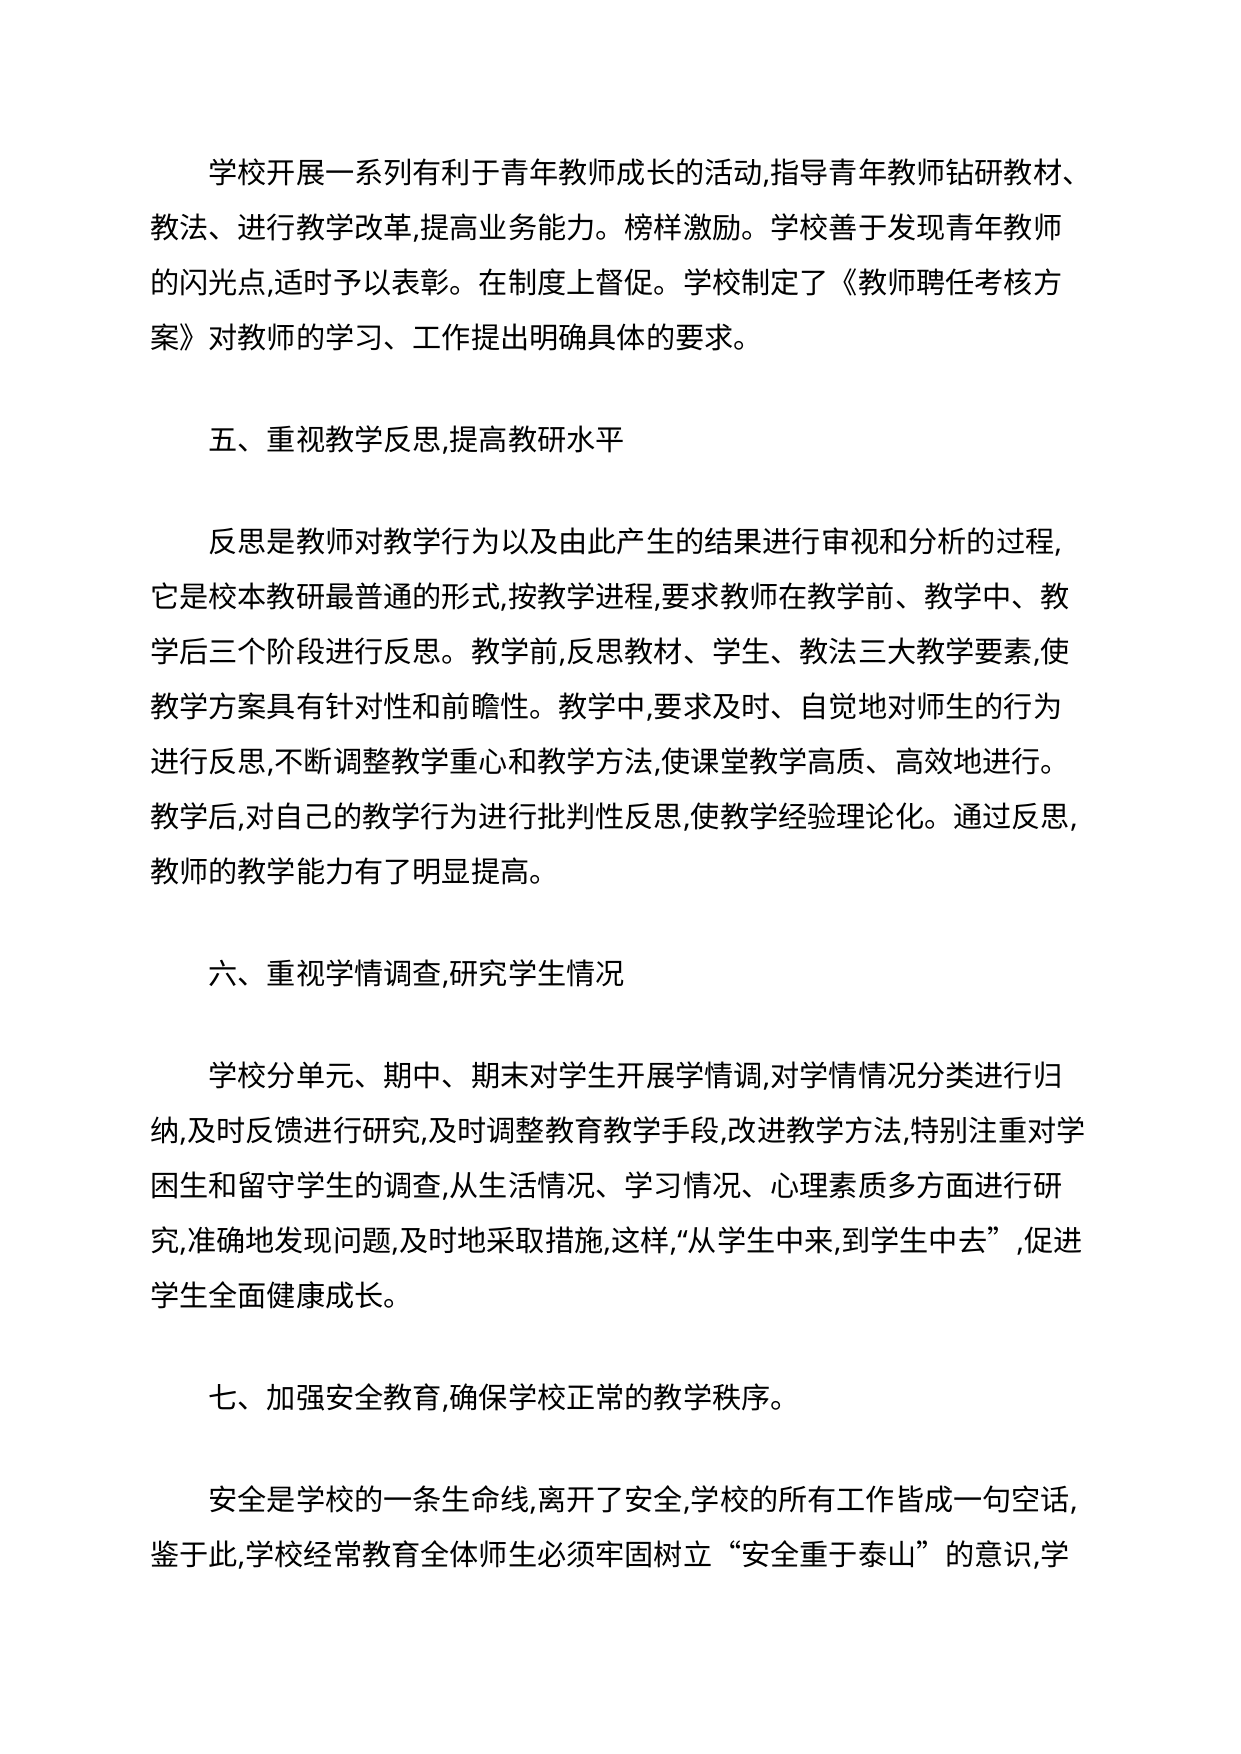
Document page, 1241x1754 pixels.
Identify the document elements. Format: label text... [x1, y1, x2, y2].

text 五、重视教学反思,提高教研水平 [150, 417, 1090, 459]
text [150, 1476, 1090, 1574]
text 学校开展一系列有利于青年教师成长的活动,指导青年教师钻研教材、教法、进行教学改革,提高业务能力。榜样激励。学校善于发现青年教师的闪光点,适时予以表彰。在制度上督促。学校制定了《教师聘任考核方案》对教师的学习、工作提出明确具体的要求。 [150, 150, 1090, 357]
text 六、重视学情调查,研究学生情况 [150, 951, 1090, 993]
text 反思是教师对教学行为以及由此产生的结果进行审视和分析的过程,它是校本教研最普通的形式,按教学进程,要求教师在教学前、教学中、教学后三个阶段进行反思。教学前,反思教材、学生、教法三大教学要素,使教学方案具有针对性和前瞻性。教学中,要求及时、自觉地对师生的行为进行反思,不断调整教学重心和教学方法,使课堂教学高质、高效地进行。教学后,对自己的教学行为进行批判性反思,使教学经验理论化。通过反思,教师的教学能力有了明显提高。 [150, 519, 1090, 891]
text 七、加强安全教育,确保学校正常的教学秩序。 [150, 1374, 1090, 1417]
text 学校分单元、期中、期末对学生开展学情调,对学情情况分类进行归纳,及时反馈进行研究,及时调整教育教学手段,改进教学方法,特别注重对学困生和留守学生的调查,从生活情况、学习情况、心理素质多方面进行研究,准确地发现问题,及时地采取措施,这样,“从学生中来,到学生中去”,促进学生全面健康成长。 [150, 1052, 1090, 1315]
